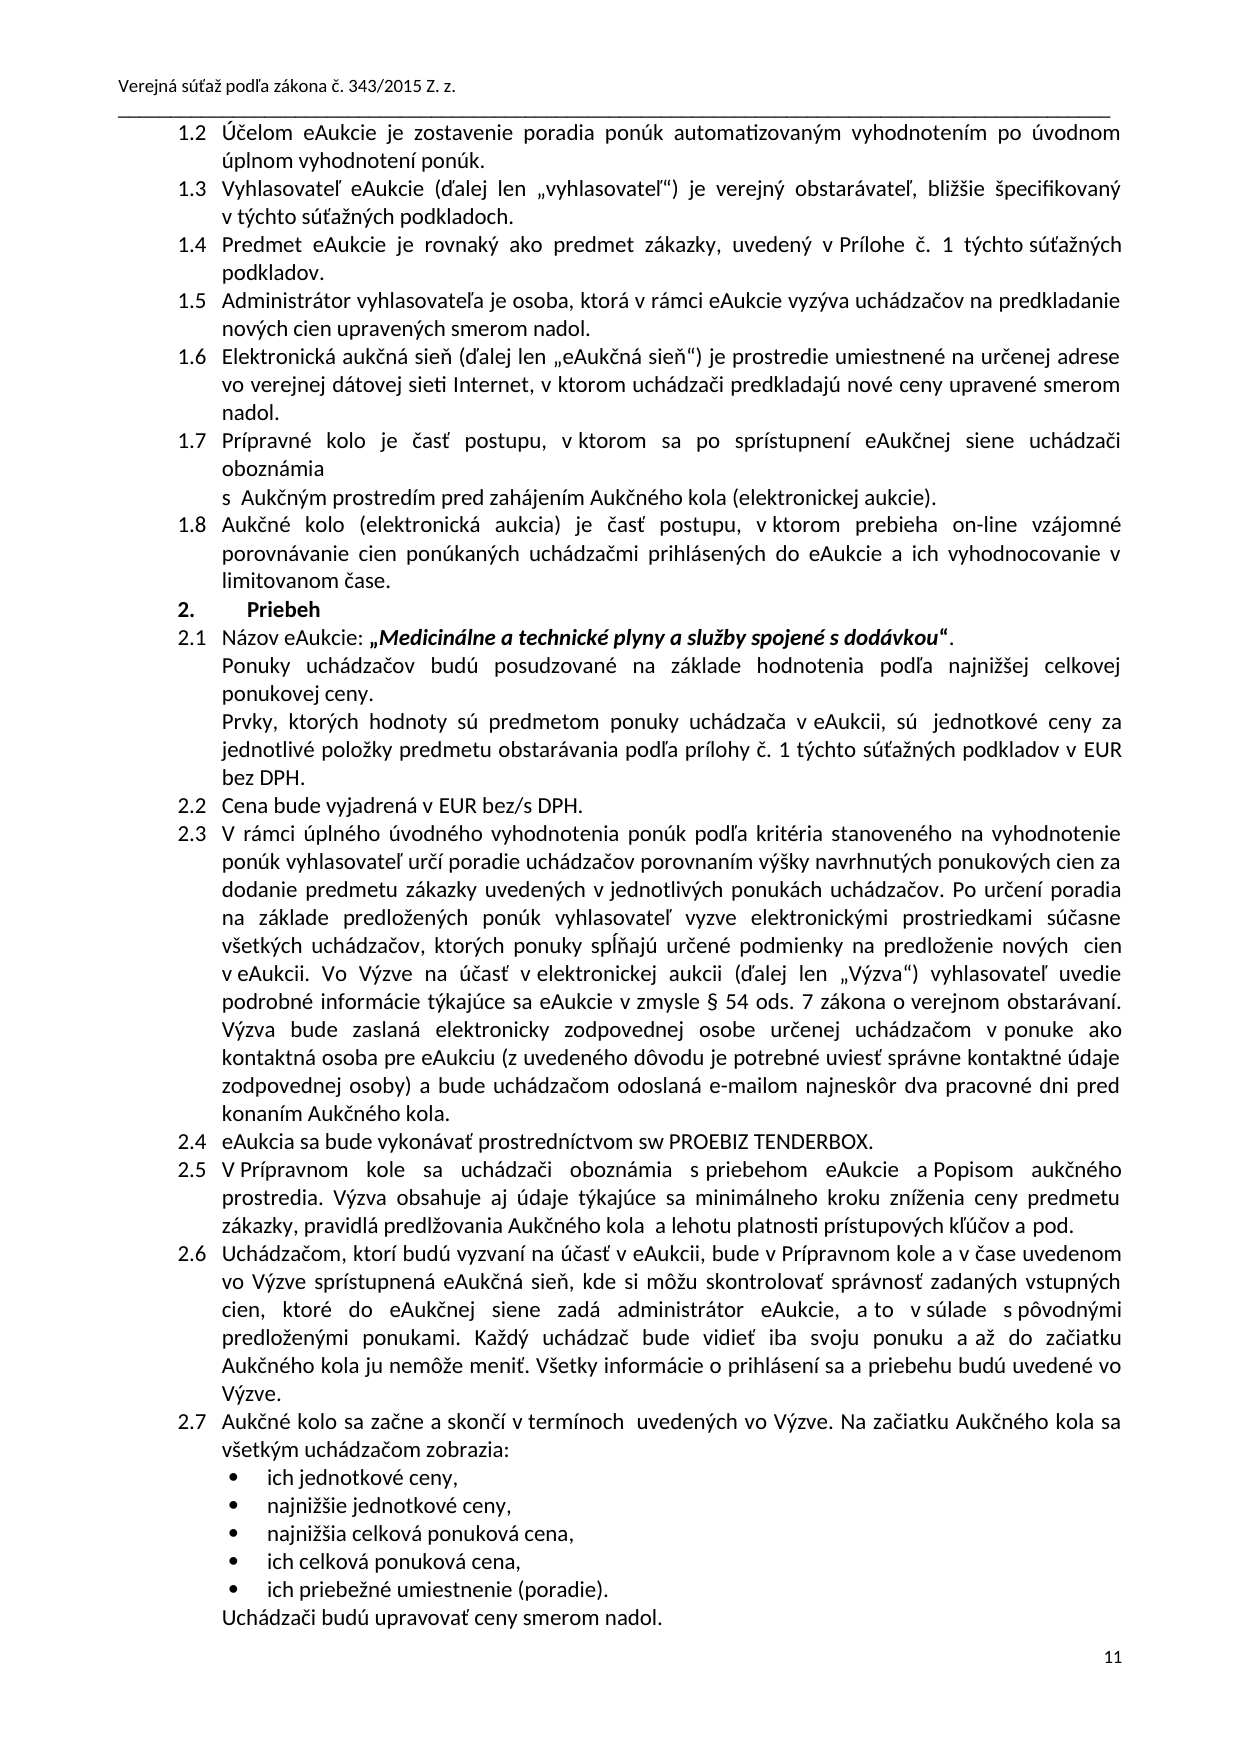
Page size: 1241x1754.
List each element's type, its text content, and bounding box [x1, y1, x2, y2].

text Ponuky uchádzačov budú posudzované na základe hodnotenia podľa najnižšej celkovej ponukovej ceny. [222, 651, 1122, 707]
list V Prípravnom kole sa uchádzači oboznámia s priebehom eAukcie a Popisom aukčného prostredia. Výzva obsahuje aj údaje týkajúce sa minimálneho kroku zníženia ceny predmetu zákazky, pravidlá predlžovania Aukčného kola a lehotu platnosti prístupových kľúčov a pod. [177, 1155, 1122, 1239]
list Elektronická aukčná sieň (ďalej len „eAukčná sieň“) je prostredie umiestnené na určenej adrese vo verejnej dátovej sieti Internet, v ktorom uchádzači predkladajú nové ceny upravené smerom nadol. [177, 342, 1122, 427]
list najnižšie jednotkové ceny, [229, 1491, 1122, 1519]
list V rámci úplného úvodného vyhodnotenia ponúk podľa kritéria stanoveného na vyhodnotenie ponúk vyhlasovateľ určí poradie uchádzačov porovnaním výšky navrhnutých ponukových cien za dodanie predmetu zákazky uvedených v jednotlivých ponukách uchádzačov. Po určení poradia na základe predložených ponúk vyhlasovateľ vyzve elektronickými prostriedkami súčasne všetkých uchádzačov, ktorých ponuky spĺňajú určené podmienky na predloženie nových cien v eAukcii. Vo Výzve na účasť v elektronickej aukcii (ďalej len „Výzva“) vyhlasovateľ uvedie podrobné informácie týkajúce sa eAukcie v zmysle § 54 ods. 7 zákona o verejnom obstarávaní. Výzva bude zaslaná elektronicky zodpovednej osobe určenej uchádzačom v ponuke ako kontaktná osoba pre eAukciu (z uvedeného dôvodu je potrebné uviesť správne kontaktné údaje zodpovednej osoby) a bude uchádzačom odoslaná e-mailom najneskôr dva pracovné dni pred konaním Aukčného kola. [177, 819, 1122, 1127]
list ich priebežné umiestnenie (poradie). [229, 1575, 1122, 1603]
list Predmet eAukcie je rovnaký ako predmet zákazky, uvedený v Prílohe č. 1 týchto súťažných podkladov. [177, 230, 1122, 286]
list najnižšia celková ponuková cena, [229, 1519, 1122, 1547]
text Prvky, ktorých hodnoty sú predmetom ponuky uchádzača v eAukcii, sú jednotkové ceny za jednotlivé položky predmetu obstarávania podľa prílohy č. 1 týchto súťažných podkladov v EUR bez DPH. [222, 707, 1122, 791]
list ich celková ponuková cena, [229, 1547, 1122, 1575]
text 2. Priebeh [177, 595, 1122, 623]
list Vyhlasovateľ eAukcie (ďalej len „vyhlasovateľ“) je verejný obstarávateľ, bližšie špecifikovaný v týchto súťažných podkladoch. [177, 174, 1122, 230]
list Cena bude vyjadrená v EUR bez/s DPH. [177, 791, 1122, 819]
list Aukčné kolo (elektronická aukcia) je časť postupu, v ktorom prebieha on-line vzájomné porovnávanie cien ponúkaných uchádzačmi prihlásených do eAukcie a ich vyhodnocovanie v limitovanom čase. [177, 511, 1122, 595]
text Uchádzači budú upravovať ceny smerom nadol. [222, 1603, 1122, 1631]
list eAukcia sa bude vykonávať prostredníctvom sw PROEBIZ TENDERBOX. [177, 1127, 1122, 1155]
list Prípravné kolo je časť postupu, v ktorom sa po sprístupnení eAukčnej siene uchádzači oboznámia s Aukčným prostredím pred zahájením Aukčného kola (elektronickej aukcie). [177, 427, 1122, 511]
list Účelom eAukcie je zostavenie poradia ponúk automatizovaným vyhodnotením po úvodnom úplnom vyhodnotení ponúk. [177, 118, 1122, 174]
list Uchádzačom, ktorí budú vyzvaní na účasť v eAukcii, bude v Prípravnom kole a v čase uvedenom vo Výzve sprístupnená eAukčná sieň, kde si môžu skontrolovať správnosť zadaných vstupných cien, ktoré do eAukčnej siene zadá administrátor eAukcie, a to v súlade s pôvodnými predloženými ponukami. Každý uchádzač bude vidieť iba svoju ponuku a až do začiatku Aukčného kola ju nemôže meniť. Všetky informácie o prihlásení sa a priebehu budú uvedené vo Výzve. [177, 1239, 1122, 1407]
list Názov eAukcie: „Medicinálne a technické plyny a služby spojené s dodávkou“. [177, 623, 1122, 651]
list ich jednotkové ceny, [229, 1463, 1122, 1491]
list Aukčné kolo sa začne a skončí v termínoch uvedených vo Výzve. Na začiatku Aukčného kola sa všetkým uchádzačom zobrazia: [177, 1407, 1122, 1463]
list Administrátor vyhlasovateľa je osoba, ktorá v rámci eAukcie vyzýva uchádzačov na predkladanie nových cien upravených smerom nadol. [177, 286, 1122, 342]
